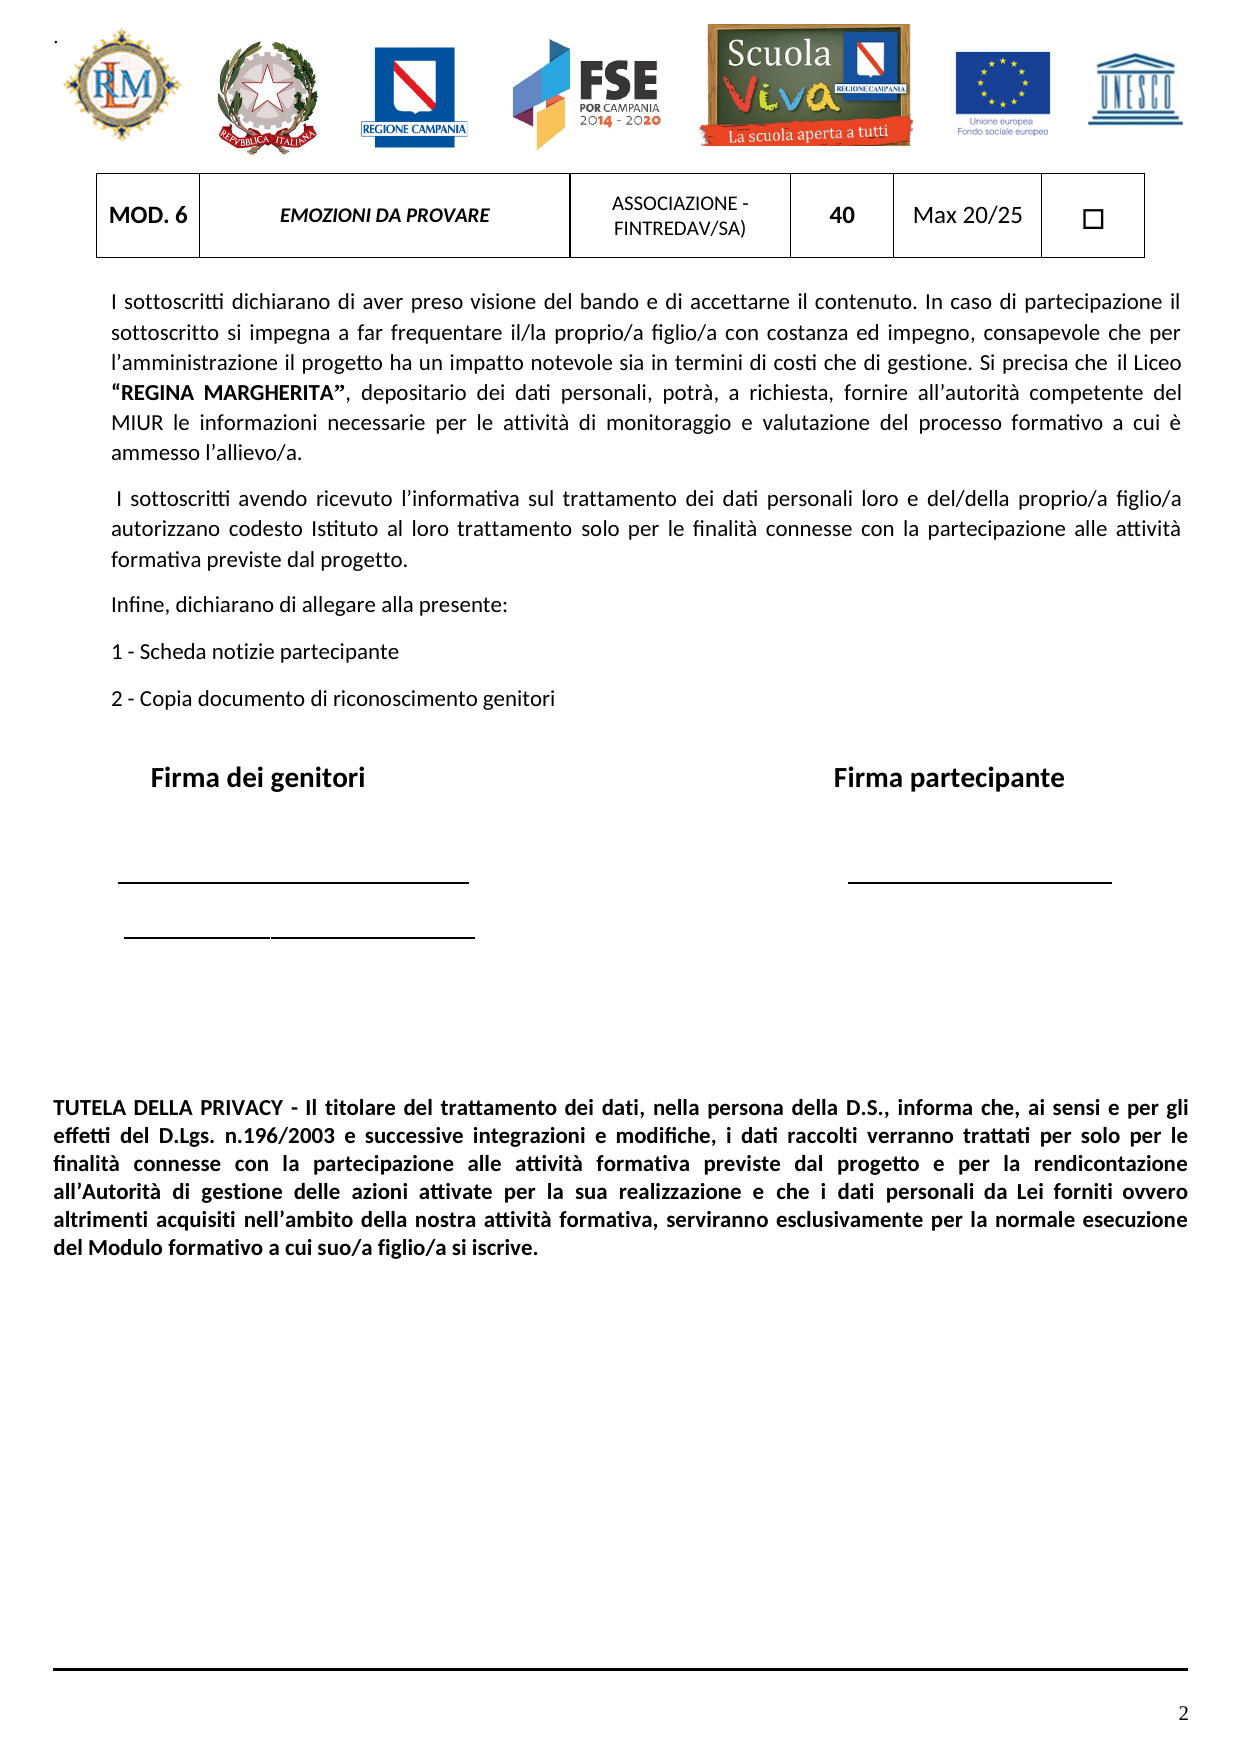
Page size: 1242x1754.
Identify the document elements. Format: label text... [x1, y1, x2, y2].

table_cell ASSOCIAZIONE - FINTREDAV/SA) [571, 174, 790, 257]
text 2 - Copia documento di riconoscimento genitori [111, 684, 614, 711]
table_cell MOD. 6 [97, 174, 199, 257]
picture [62, 26, 182, 142]
text 1 - Scheda notizie partecipante [111, 637, 544, 665]
table_cell EMOZIONI DA PROVARE [200, 174, 569, 257]
text I sottoscritti avendo ricevuto l’informativa sul trattamento dei dati personali loro e del/della proprio/a figlio/a autorizzano codesto Istituto al loro trattamento solo per le finalità connesse con la partecipazione alle attività formativa previste dal progetto. [111, 484, 1181, 573]
picture [512, 38, 661, 151]
table_cell □ [1042, 174, 1144, 257]
table_cell 40 [791, 174, 893, 257]
text Infine, dichiarano di allegare alla presente: [111, 590, 544, 618]
picture [697, 24, 914, 146]
text TUTELA DELLA PRIVACY - Il titolare del trattamento dei dati, nella persona della D.S., informa che, ai sensi e per gli effetti del D.Lgs. n.196/2003 e successive integrazioni e modifiche, i dati raccolti verranno trattati per solo per le finalità connesse con la partecipazione alle attività formativa previste dal progetto e per la rendicontazione all’Autorità di gestione delle azioni attivate per la sua realizzazione e che i dati personali da Lei forniti ovvero altrimenti acquisiti nell’ambito della nostra attività formativa, serviranno esclusivamente per la normale esecuzione del Modulo formativo a cui suo/a figlio/a si iscrive. [53, 1093, 1188, 1262]
picture [215, 39, 320, 157]
picture [361, 44, 468, 151]
table_cell Max 20/25 [894, 174, 1041, 257]
text I sottoscritti dichiarano di aver preso visione del bando e di accettarne il contenuto. In caso di partecipazione il sottoscritto si impegna a far frequentare il/la proprio/a figlio/a con costanza ed impegno, consapevole che per l’amministrazione il progetto ha un impatto notevole sia in termini di costi che di gestione. Si precisa che il Liceo “REGINA MARGHERITA”, depositario dei dati personali, potrà, a richiesta, fornire all’autorità competente del MIUR le informazioni necessarie per le attività di monitoraggio e valutazione del processo formativo a cui è ammesso l’allievo/a. [111, 287, 1182, 467]
picture [1087, 52, 1184, 128]
picture [949, 45, 1057, 143]
text Firma dei genitori Firma partecipante [151, 761, 1188, 794]
